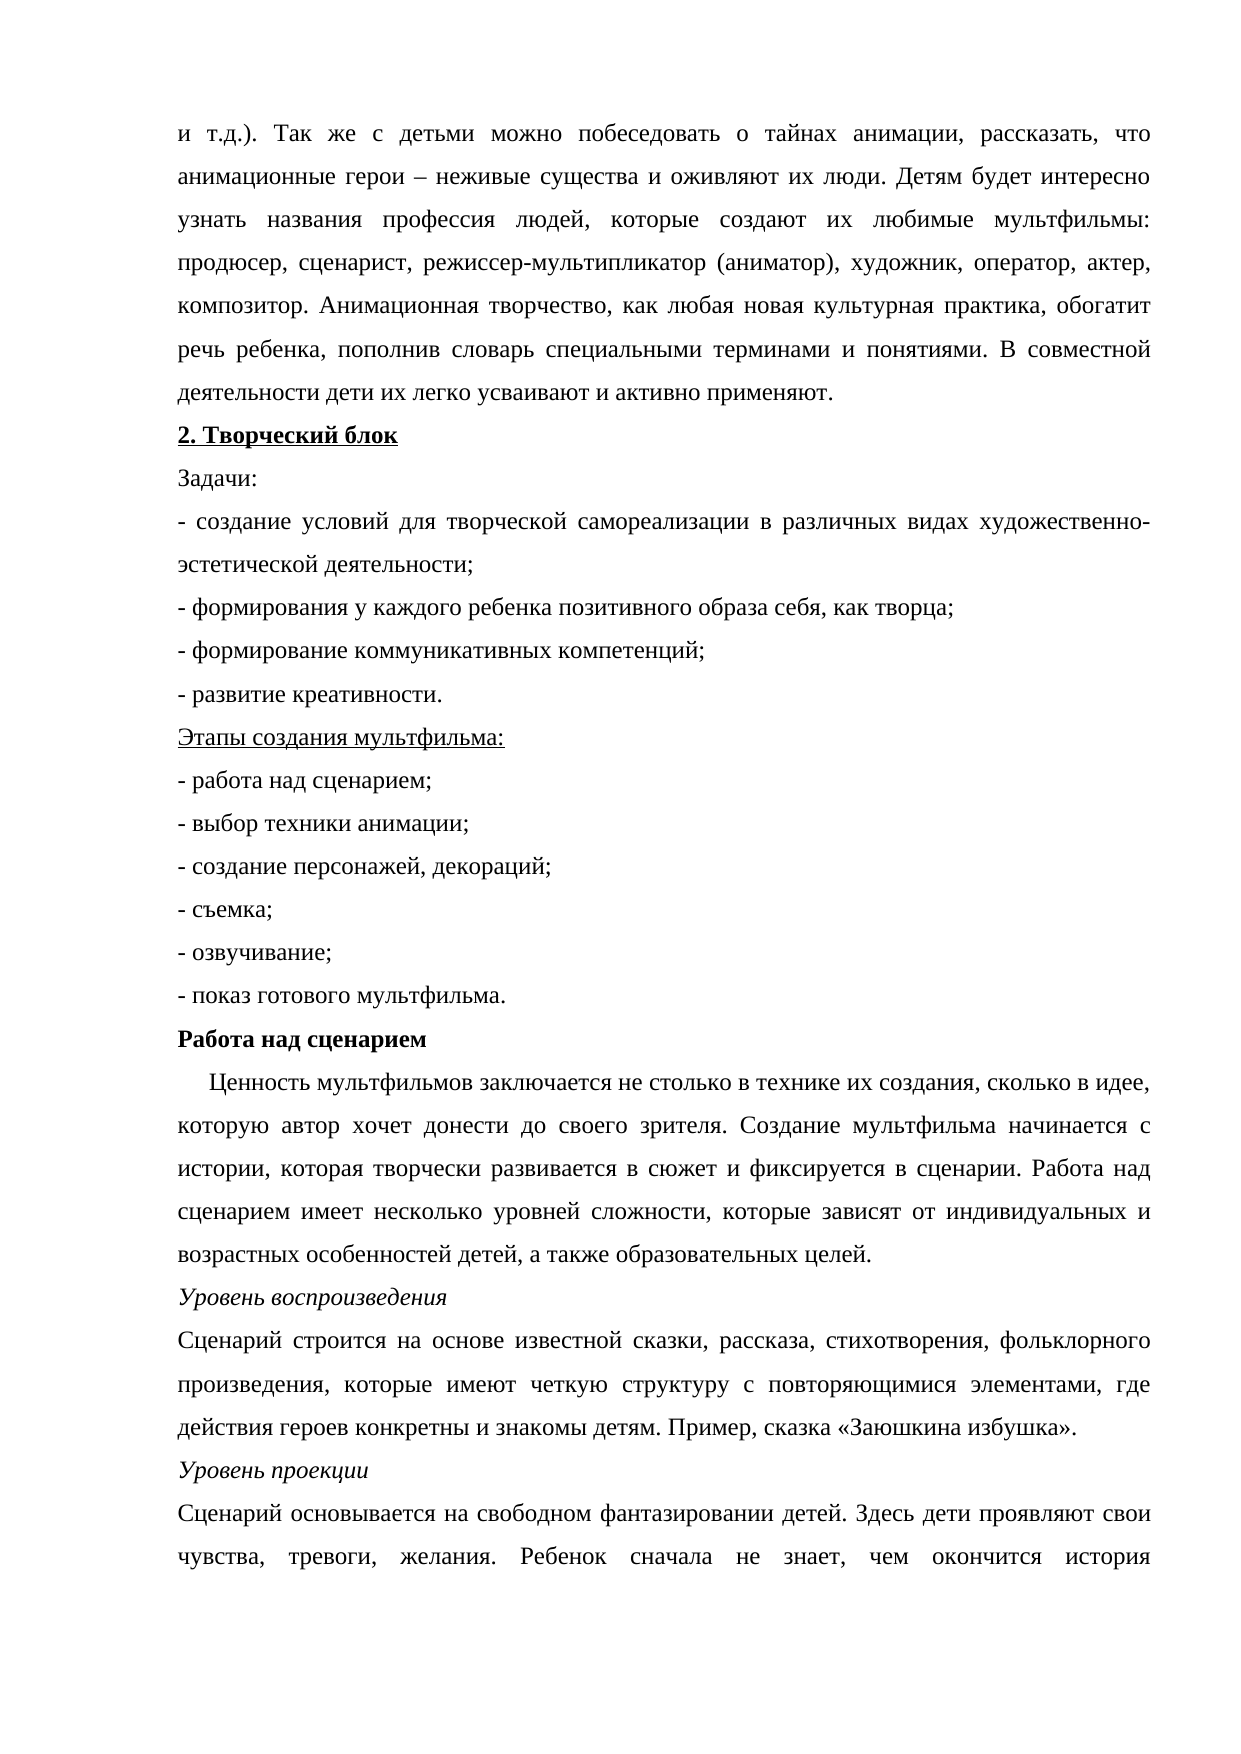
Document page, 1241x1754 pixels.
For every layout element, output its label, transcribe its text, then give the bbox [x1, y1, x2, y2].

text Уровень проекции [177, 1455, 1152, 1484]
text - создание условий для творческой самореализации в различных видах художественно-эстетической деятельности; [177, 506, 1152, 578]
text Этапы создания мультфильма: [177, 722, 1152, 751]
text 2. Творческий блок [177, 420, 1152, 449]
text Сценарий строится на основе известной сказки, рассказа, стихотворения, фольклорного произведения, которые имеют четкую структуру с повторяющимися элементами, где действия героев конкретны и знакомы детям. Пример, сказка «Заюшкина избушка». [177, 1326, 1152, 1441]
text - выбор техники анимации; [177, 808, 1152, 837]
text - формирование коммуникативных компетенций; [177, 636, 1152, 664]
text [177, 118, 1152, 406]
text - работа над сценарием; [177, 765, 1152, 794]
text - съемка; [177, 894, 1152, 923]
text - показ готового мультфильма. [177, 981, 1152, 1009]
text - формирования у каждого ребенка позитивного образа себя, как творца; [177, 592, 1152, 621]
text - создание персонажей, декораций; [177, 851, 1152, 880]
text Ценность мультфильмов заключается не столько в технике их создания, сколько в идее, которую автор хочет донести до своего зрителя. Создание мультфильма начинается с истории, которая творчески развивается в сюжет и фиксируется в сценарии. Работа над сценарием имеет несколько уровней сложности, которые зависят от индивидуальных и возрастных особенностей детей, а также образовательных целей. [177, 1067, 1152, 1268]
text Уровень воспроизведения [177, 1282, 1152, 1311]
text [177, 1498, 1152, 1570]
text Работа над сценарием [177, 1024, 1152, 1052]
text - развитие креативности. [177, 679, 1152, 707]
text Задачи: [177, 463, 1152, 492]
text - озвучивание; [177, 937, 1152, 966]
